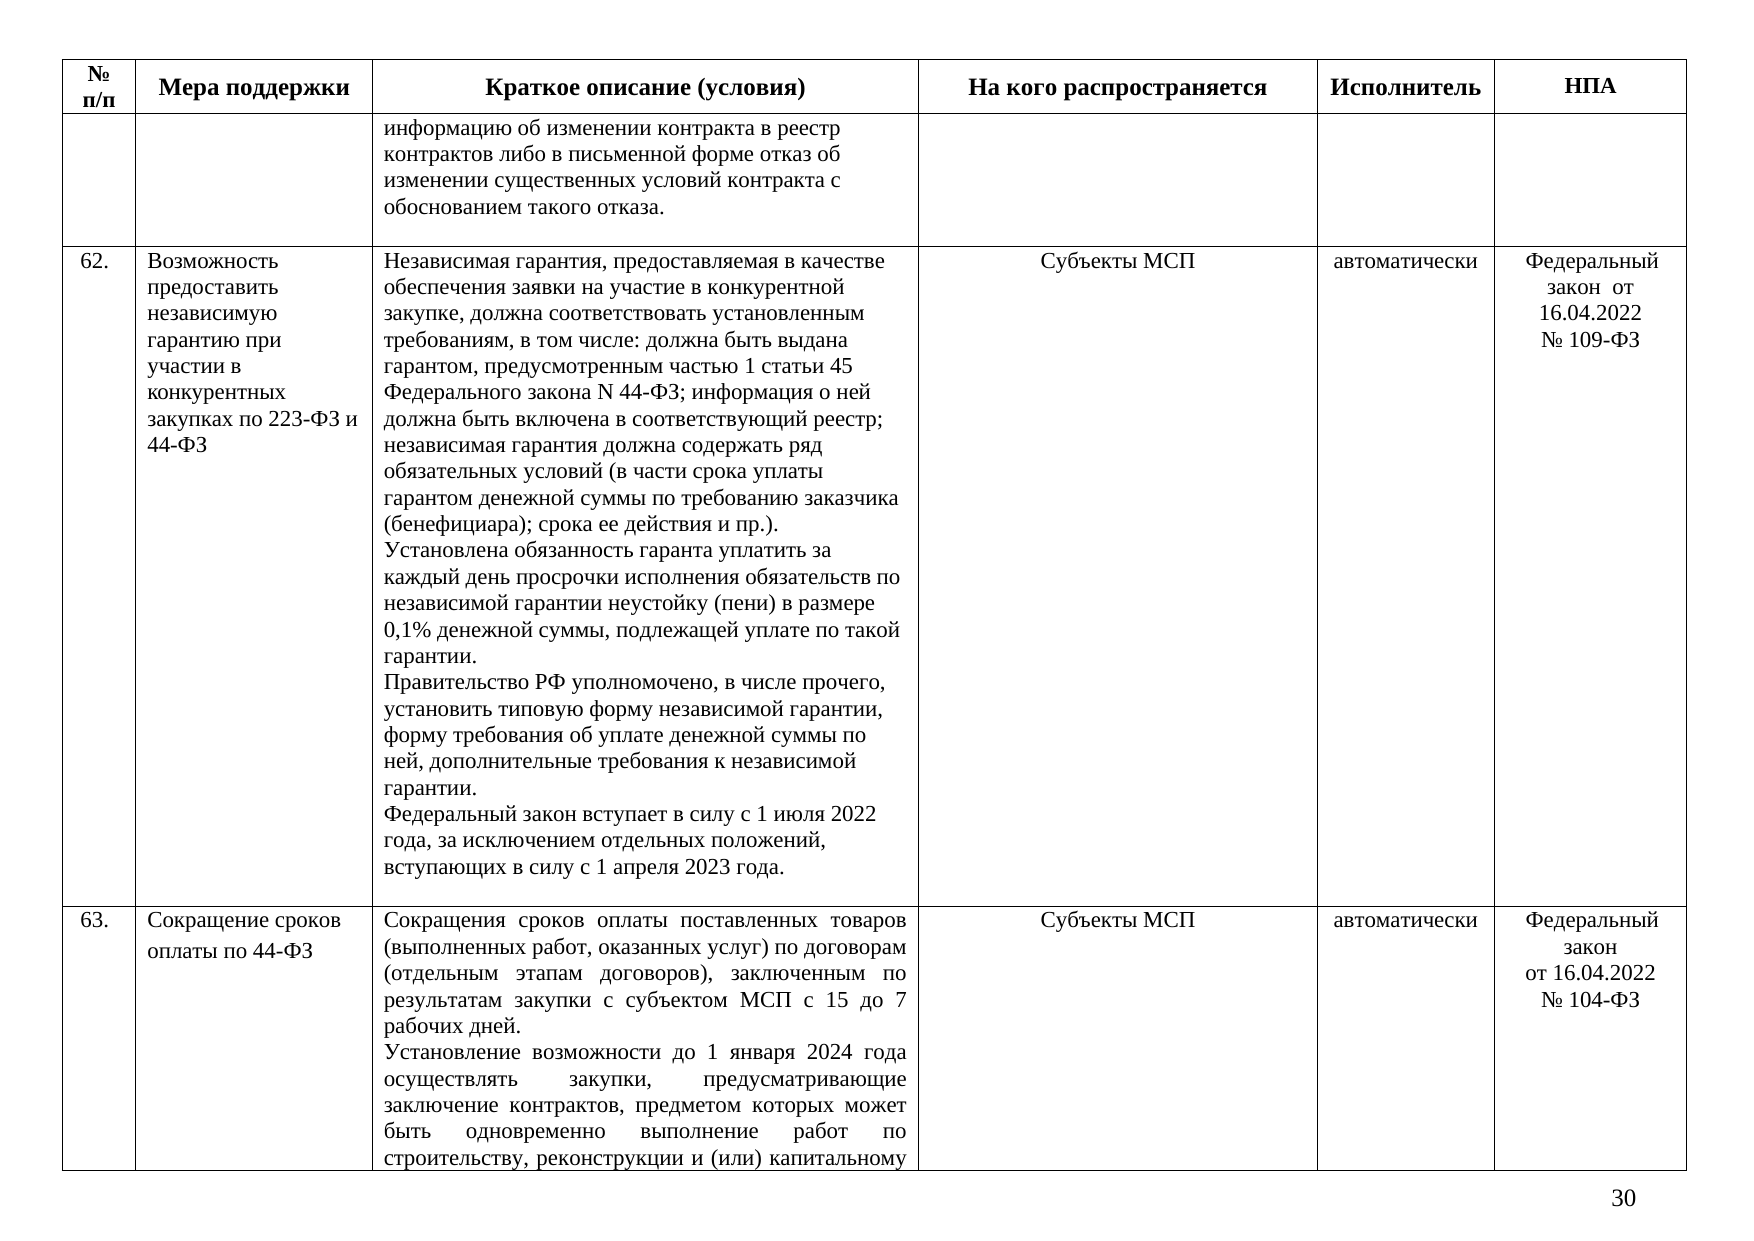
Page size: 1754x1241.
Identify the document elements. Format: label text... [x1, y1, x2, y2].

table_cell Сокращение сроков оплаты по 44-ФЗ [136, 907, 372, 1170]
table_cell Возможность предоставить независимую гарантию при участии в конкурентных закупках по 223-ФЗ и 44-ФЗ [136, 247, 372, 906]
table_header НПА [1495, 60, 1686, 113]
table_cell [63, 114, 135, 246]
table_header Краткое описание (условия) [373, 60, 918, 113]
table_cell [1495, 907, 1686, 1170]
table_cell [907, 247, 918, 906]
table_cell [919, 114, 1317, 246]
table_header Исполнитель [1318, 60, 1494, 113]
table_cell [1495, 114, 1686, 246]
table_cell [136, 114, 372, 246]
table_cell [63, 247, 135, 906]
table_header № п/п [63, 60, 135, 113]
table_cell Субъекты МСП [919, 247, 1317, 906]
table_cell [1318, 114, 1494, 246]
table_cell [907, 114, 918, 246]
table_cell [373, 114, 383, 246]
table_cell автоматически [1318, 247, 1494, 906]
table_header Мера поддержки [136, 60, 372, 113]
table_header На кого распространяется [919, 60, 1317, 113]
table_cell Субъекты МСП [919, 907, 1317, 1170]
table_cell Федеральный закон от 16.04.2022 № 109-ФЗ [1495, 247, 1686, 906]
table_cell [63, 907, 135, 1170]
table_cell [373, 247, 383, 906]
table_cell автоматически [1318, 907, 1494, 1170]
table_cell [373, 907, 918, 1170]
